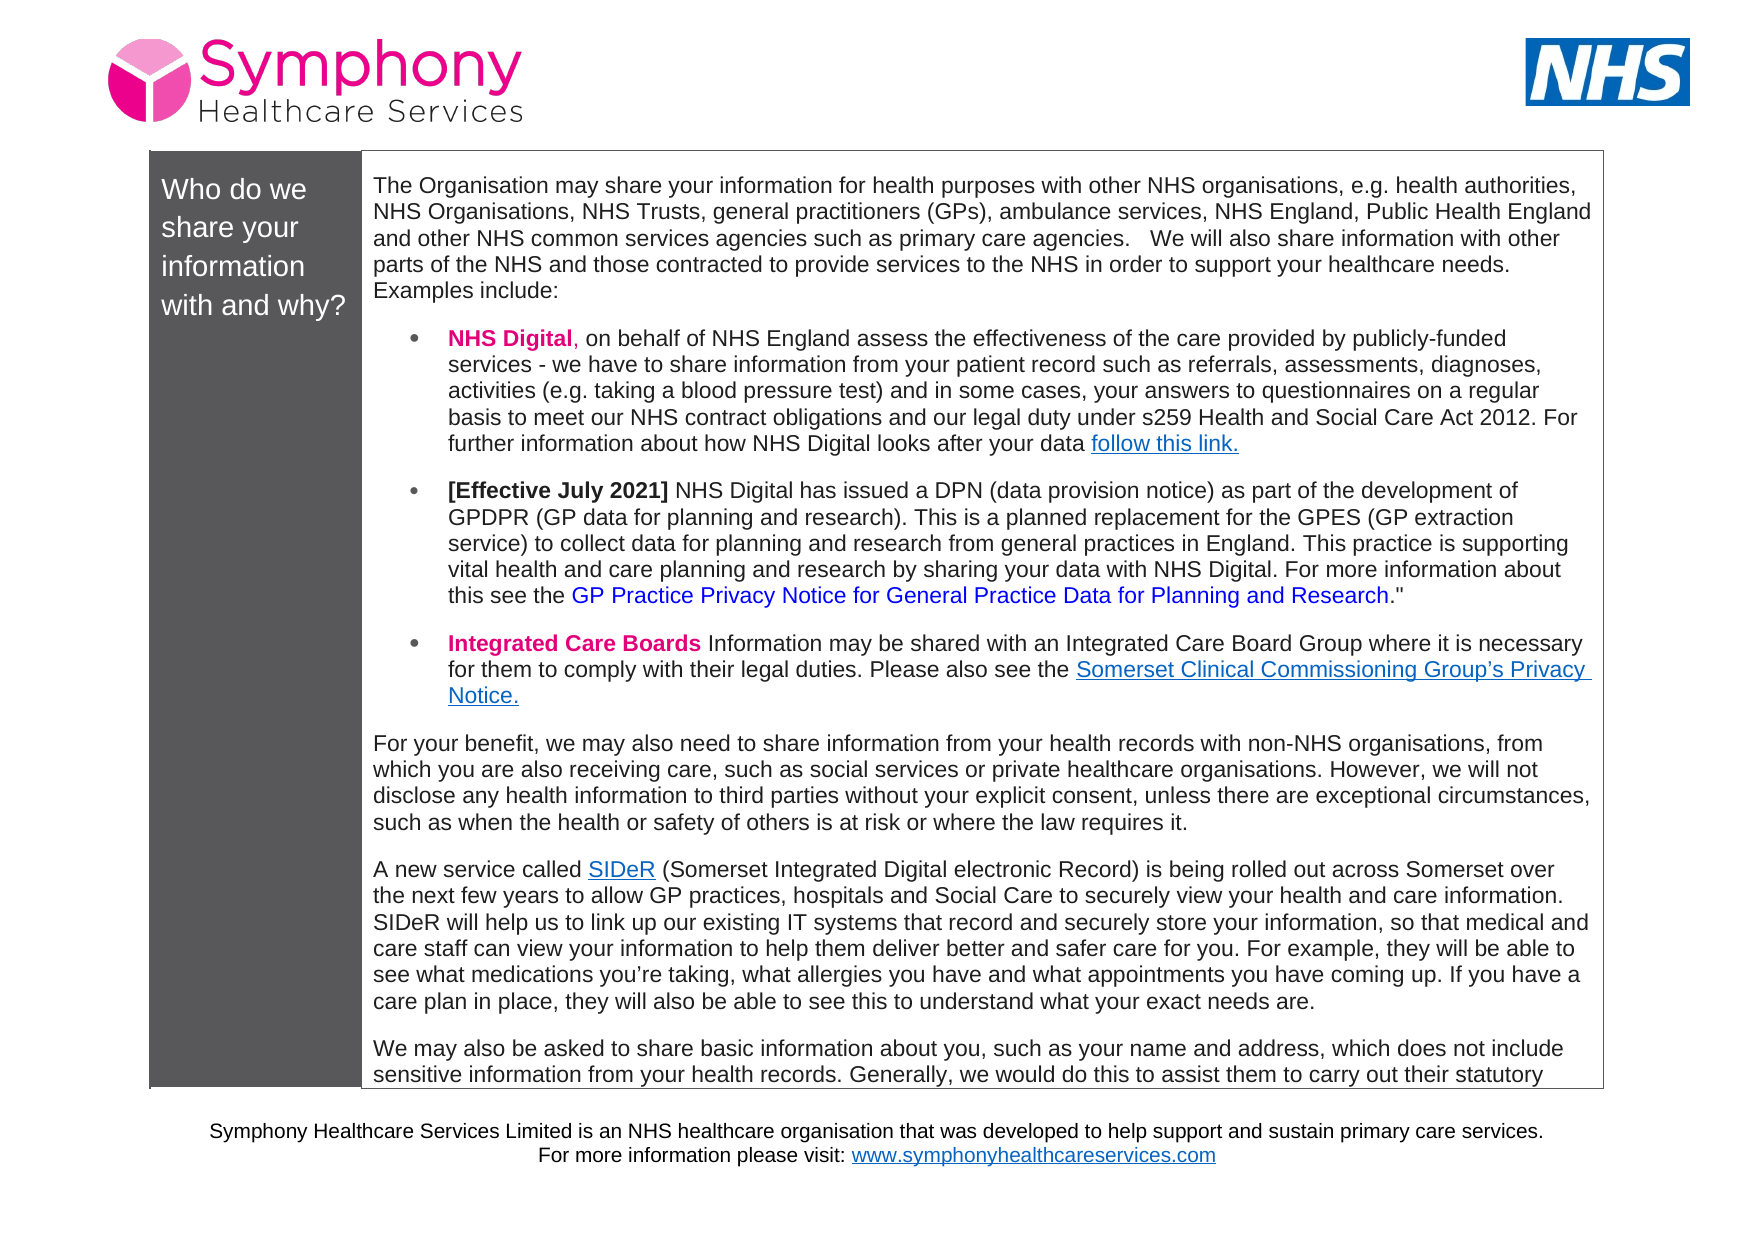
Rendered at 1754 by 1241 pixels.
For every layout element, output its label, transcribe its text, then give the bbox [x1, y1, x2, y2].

table_cell Who do we share your information with and why? [151, 151, 361, 1087]
picture [1525, 38, 1690, 106]
picture [107, 39, 522, 122]
